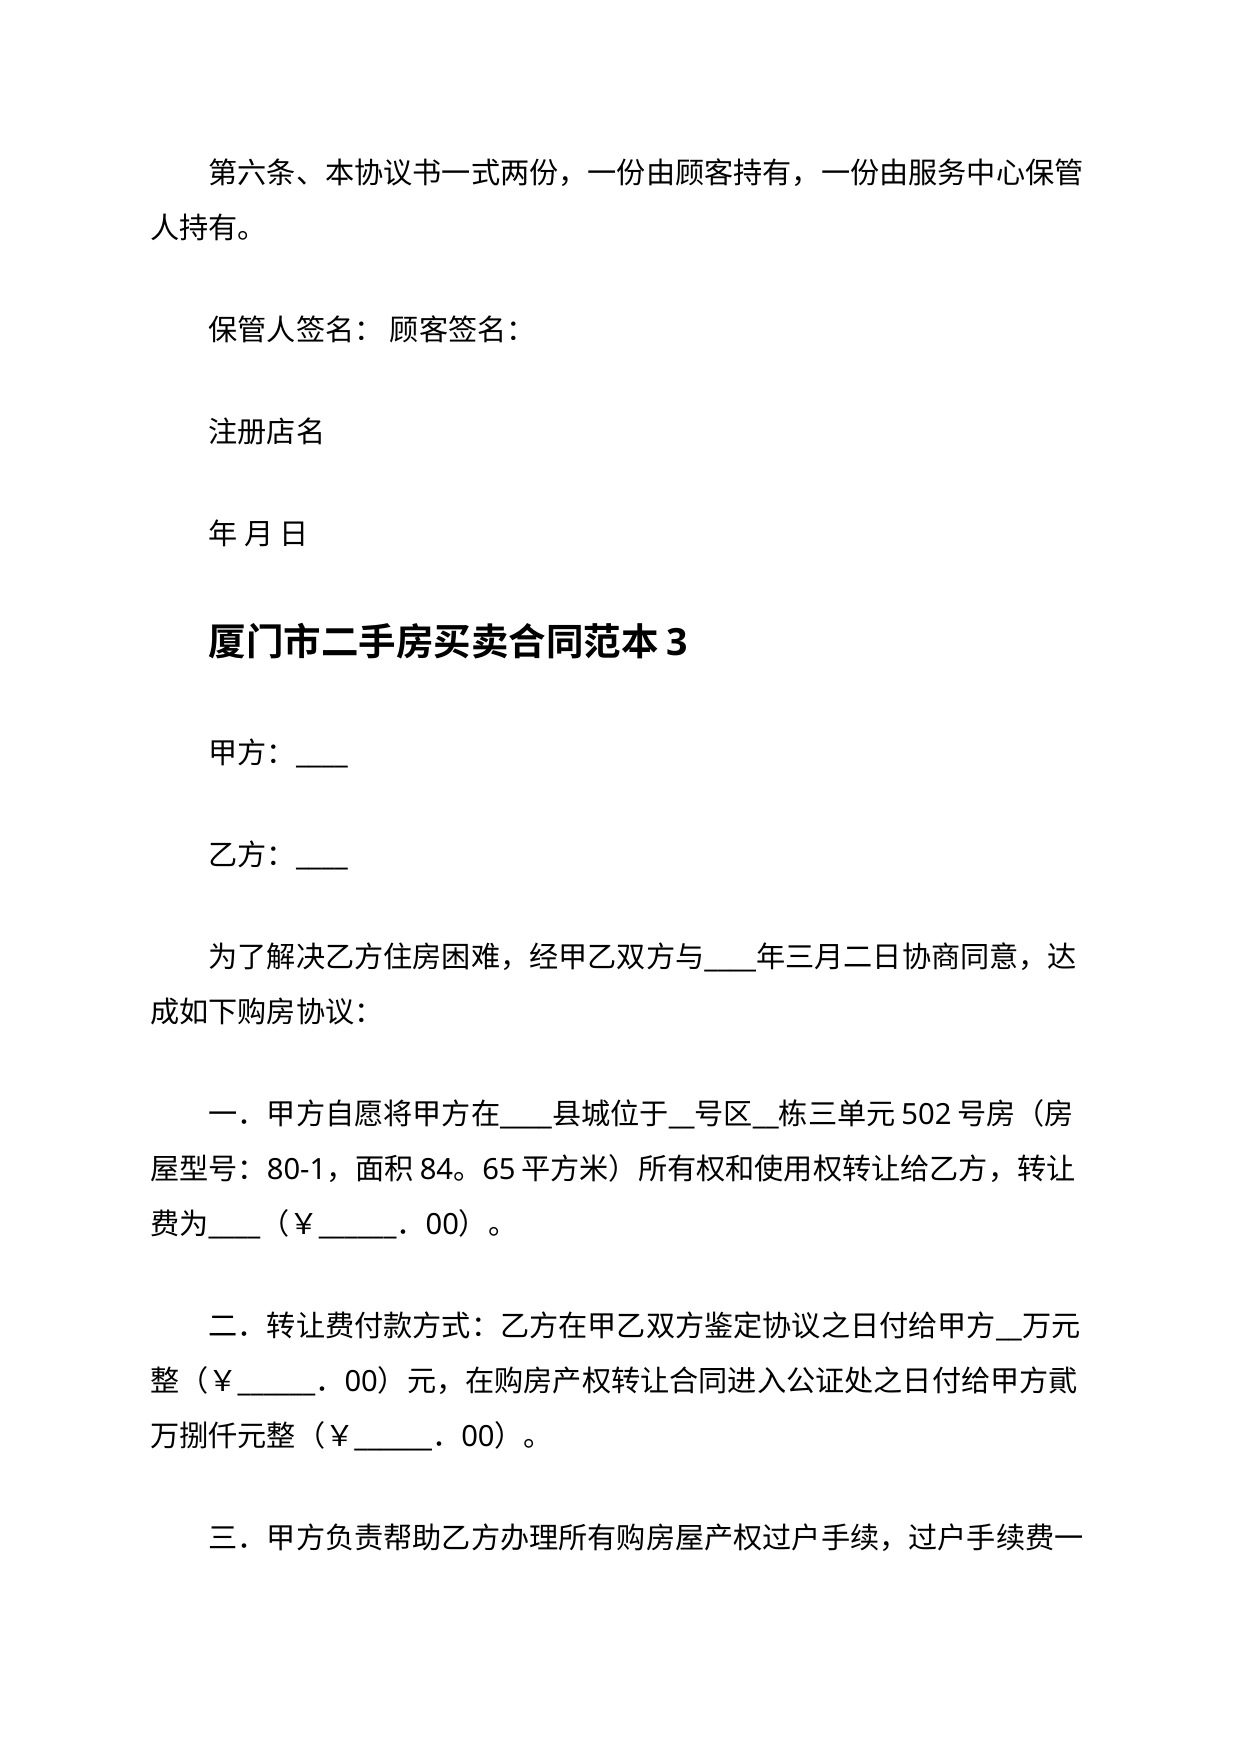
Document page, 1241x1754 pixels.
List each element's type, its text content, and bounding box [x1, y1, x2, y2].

text 一．甲方自愿将甲方在____县城位于__号区__栋三单元502号房（房屋型号：80-1，面积84。65平方米）所有权和使用权转让给乙方，转让费为____（￥______．00）。 [150, 1090, 1090, 1243]
text 甲方：____ [150, 729, 1090, 772]
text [150, 1514, 1090, 1557]
text 厦门市二手房买卖合同范本3 [150, 612, 1090, 666]
text 乙方：____ [150, 832, 1090, 874]
text 保管人签名： 顾客签名： [150, 307, 1090, 349]
text 注册店名 [150, 408, 1090, 451]
text 二．转让费付款方式：乙方在甲乙双方鉴定协议之日付给甲方__万元整（￥______．00）元，在购房产权转让合同进入公证处之日付给甲方貮万捌仟元整（￥______．00）。 [150, 1302, 1090, 1455]
text 第六条、本协议书一式两份，一份由顾客持有，一份由服务中心保管人持有。 [150, 150, 1090, 247]
text 为了解决乙方住房困难，经甲乙双方与____年三月二日协商同意，达成如下购房协议： [150, 933, 1090, 1031]
text 年 月 日 [150, 510, 1090, 552]
